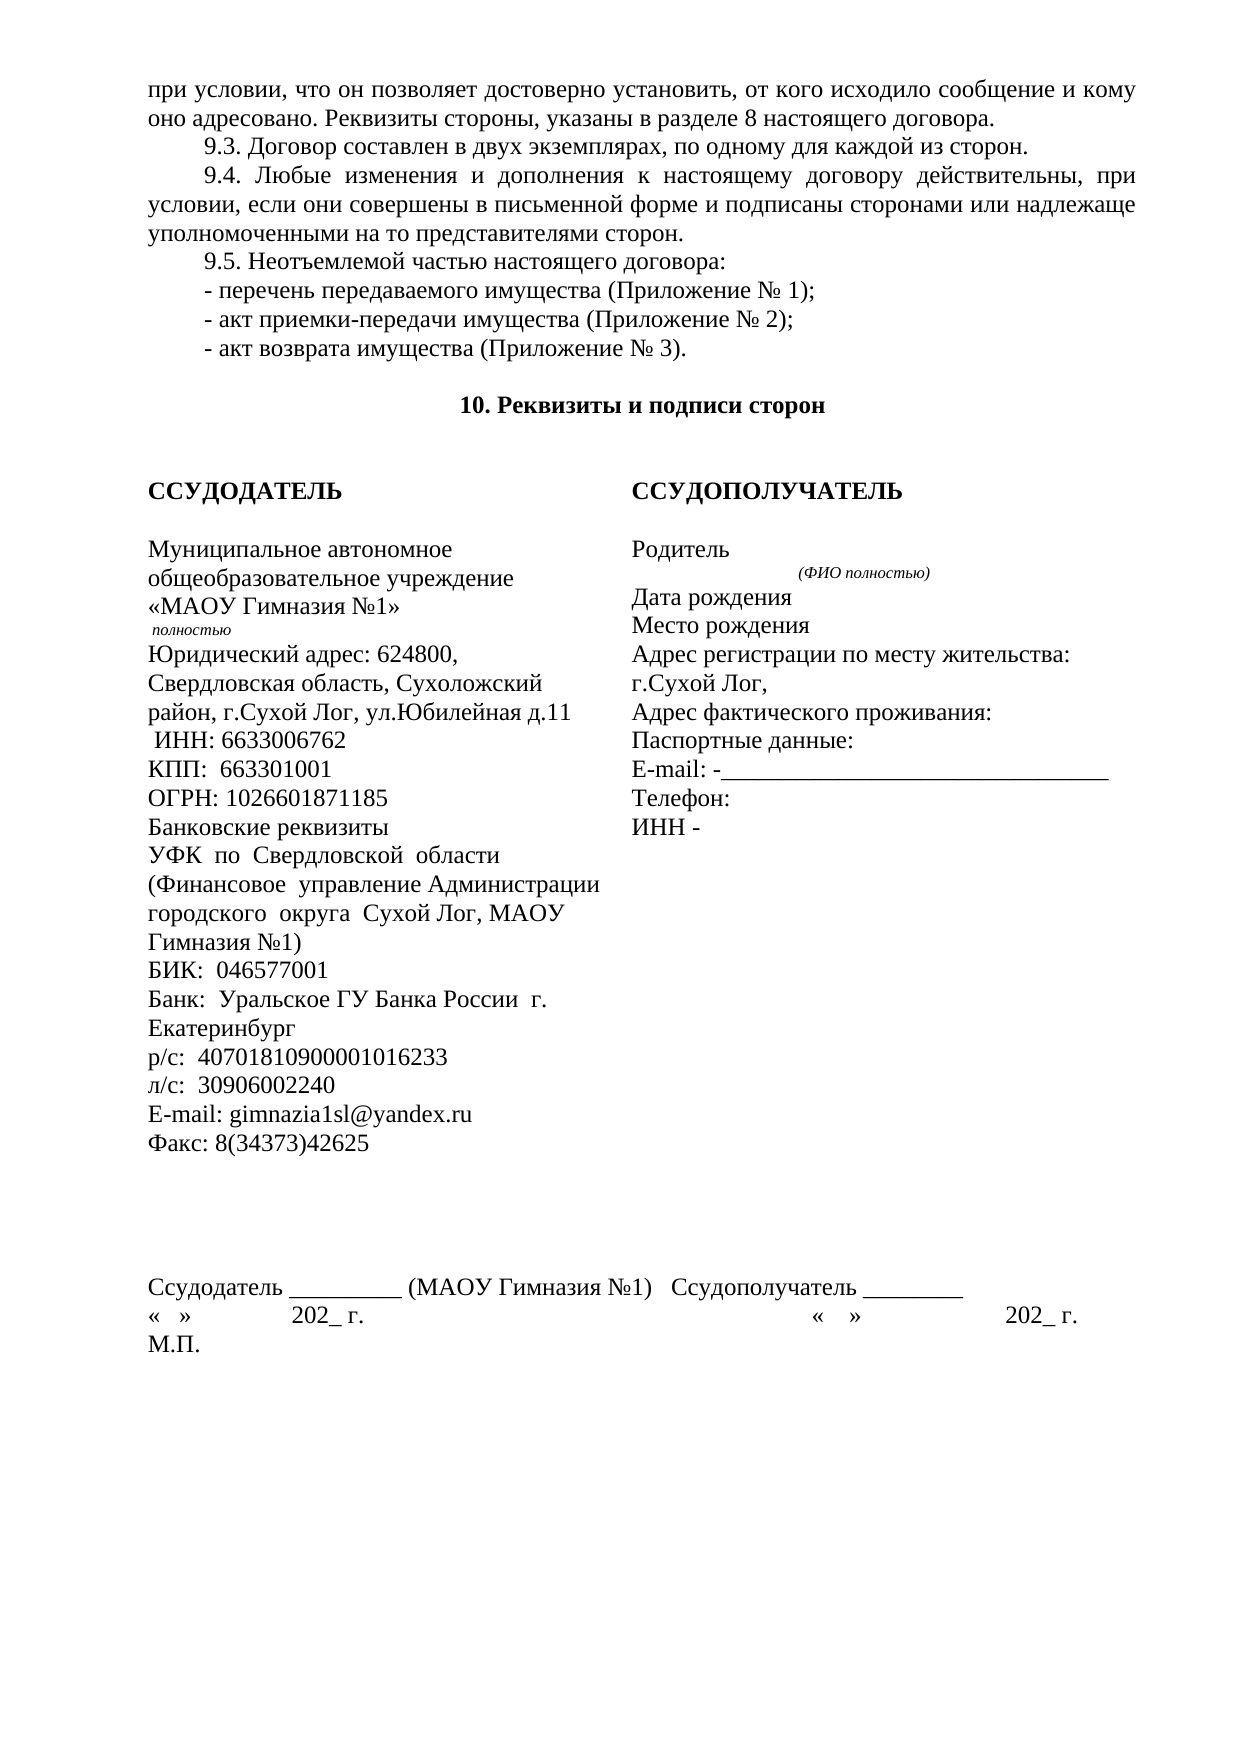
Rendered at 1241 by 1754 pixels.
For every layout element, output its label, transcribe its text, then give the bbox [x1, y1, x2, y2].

text « » 202_ г. « » 202_ г. [148, 1301, 1137, 1329]
table_header ССУДОПОЛУЧАТЕЛЬ Родитель (ФИО полностью) Дата рождения Место рождения Адрес регистрации по месту жительства: г.Сухой Лог, Адрес фактического проживания: Паспортные данные: E-mail: -_______________________________ Телефон: ИНН - [620, 476, 1133, 1186]
text 10. Реквизиты и подписи сторон [148, 390, 1137, 419]
text 9.3. Договор составлен в двух экземплярах, по одному для каждой из сторон. [148, 131, 1137, 160]
text - акт возврата имущества (Приложение № 3). [148, 333, 1137, 361]
table_header ССУДОДАТЕЛЬ Муниципальное автономное общеобразовательное учреждение «МАОУ Гимназия №1» полностью Юридический адрес: 624800, Свердловская область, Сухоложский район, г.Сухой Лог, ул.Юбилейная д.11 ИНН: 6633006762 КПП: 663301001 ОГРН: 1026601871185 Банковские реквизиты УФК по Свердловской области (Финансовое управление Администрации городского округа Сухой Лог, МАОУ Гимназия №1) БИК: 046577001 Банк: Уральское ГУ Банка России г. Екатеринбург р/с: 40701810900001016233 л/с: 30906002240 E-mail: gimnazia1sl@yandex.ru Факс: 8(34373)42625 [136, 476, 620, 1186]
text М.П. [148, 1329, 1137, 1358]
text Ссудодатель _________ (МАОУ Гимназия №1) Ссудополучатель ________ [148, 1272, 1137, 1301]
text - перечень передаваемого имущества (Приложение № 1); [148, 275, 1137, 304]
text при условии, что он позволяет достоверно установить, от кого исходило сообщение и кому оно адресовано. Реквизиты стороны, указаны в разделе 8 настоящего договора. [148, 74, 1137, 131]
text 9.5. Неотъемлемой частью настоящего договора: [148, 246, 1137, 275]
text - акт приемки-передачи имущества (Приложение № 2); [148, 304, 1137, 333]
text 9.4. Любые изменения и дополнения к настоящему договору действительны, при условии, если они совершены в письменной форме и подписаны сторонами или надлежаще уполномоченными на то представителями сторон. [148, 160, 1137, 246]
